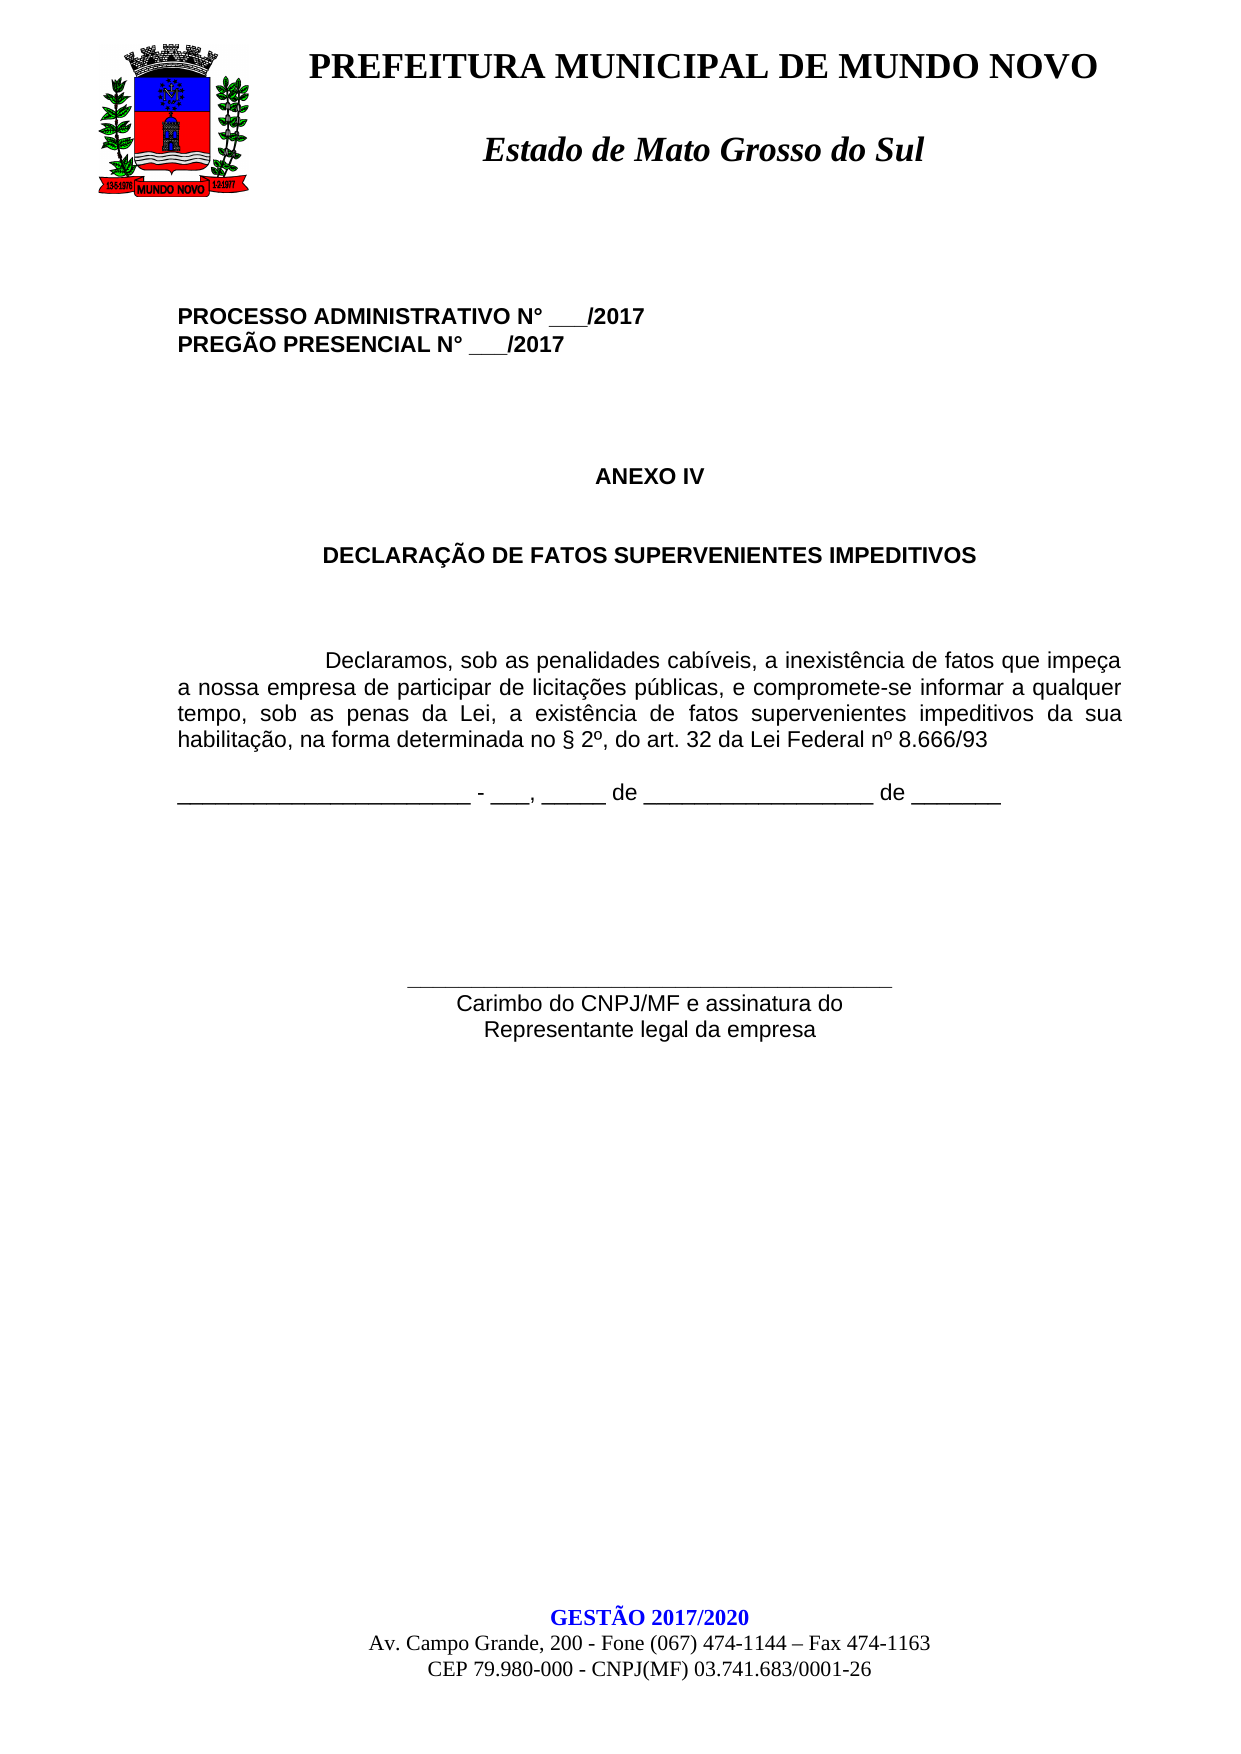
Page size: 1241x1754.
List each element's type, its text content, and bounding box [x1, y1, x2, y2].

picture [98, 44, 249, 197]
title DECLARAÇÃO DE FATOS SUPERVENIENTES IMPEDITIVOS [177, 542, 1122, 568]
title ANEXO IV [177, 463, 1122, 489]
text PREGÃO PRESENCIAL N° ___/2017 [177, 331, 1122, 357]
title ______________________________________ [177, 963, 1122, 990]
text PROCESSO ADMINISTRATIVO N° ___/2017 [177, 303, 1122, 329]
text _______________________ - ___, _____ de __________________ de _______ [177, 779, 1122, 805]
title Carimbo do CNPJ/MF e assinatura do [177, 990, 1122, 1016]
text Declaramos, sob as penalidades cabíveis, a inexistência de fatos que impeça a nossa empresa de participar de licitações públicas, e compromete-se informar a qualquer tempo, sob as penas da Lei, a existência de fatos supervenientes impeditivos da sua habilitação, na forma determinada no § 2º, do art. 32 da Lei Federal nº 8.666/93 [177, 647, 1122, 753]
title Representante legal da empresa [177, 1016, 1122, 1043]
